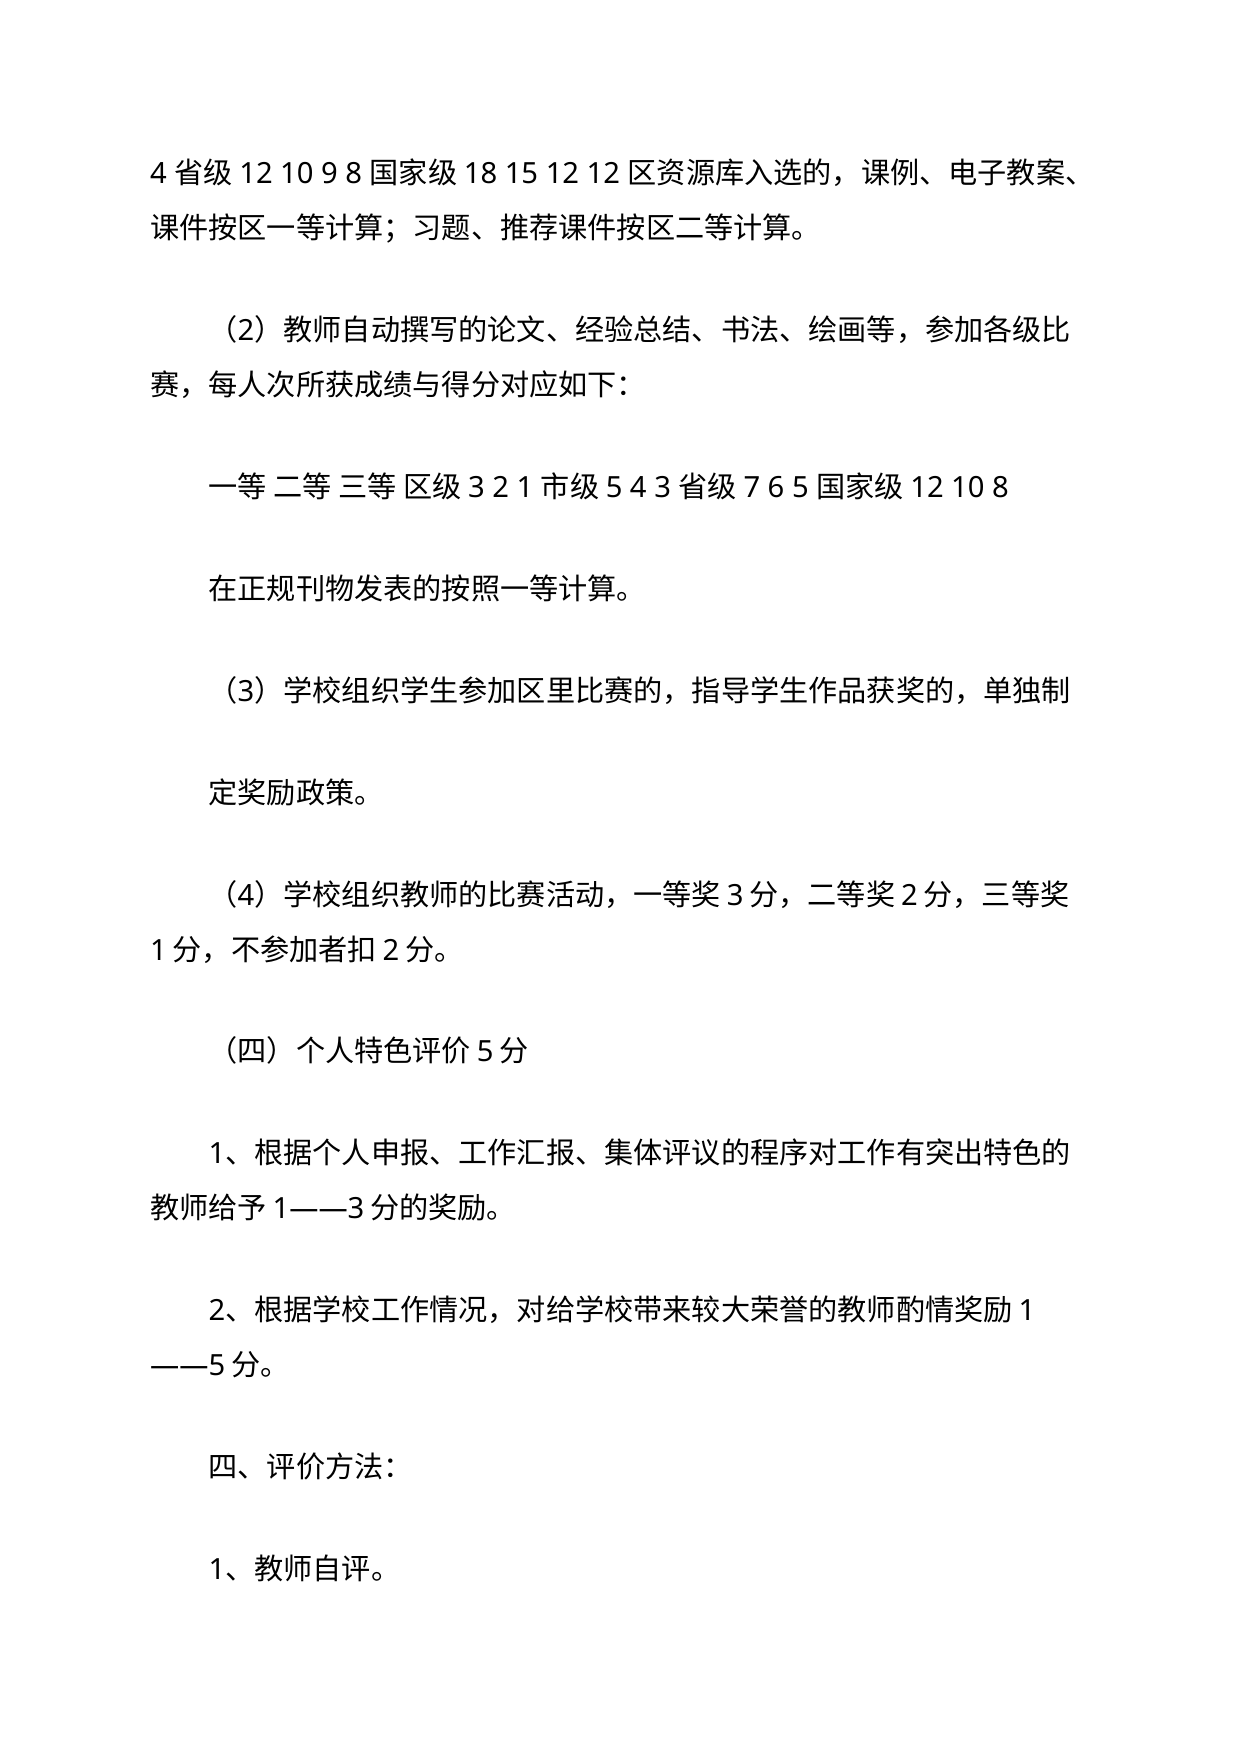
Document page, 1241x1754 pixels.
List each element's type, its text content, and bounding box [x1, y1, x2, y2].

text （2）教师自动撰写的论文、经验总结、书法、绘画等，参加各级比赛，每人次所获成绩与得分对应如下： [150, 307, 1090, 404]
text （四）个人特色评价5分 [150, 1028, 1090, 1070]
text 在正规刊物发表的按照一等计算。 [150, 566, 1090, 608]
text 2、根据学校工作情况，对给学校带来较大荣誉的教师酌情奖励1——5分。 [150, 1287, 1090, 1384]
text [150, 150, 1090, 247]
text 1、根据个人申报、工作汇报、集体评议的程序对工作有突出特色的教师给予1——3分的奖励。 [150, 1130, 1090, 1227]
text （4）学校组织教师的比赛活动，一等奖3分，二等奖2分，三等奖1分，不参加者扣2分。 [150, 871, 1090, 968]
text 1、教师自评。 [150, 1546, 1090, 1588]
text 定奖励政策。 [150, 769, 1090, 812]
text （3）学校组织学生参加区里比赛的，指导学生作品获奖的，单独制 [150, 667, 1090, 710]
text 一等 二等 三等 区级 3 2 1 市级 5 4 3 省级 7 6 5 国家级 12 10 8 [150, 463, 1090, 506]
text 四、评价方法： [150, 1444, 1090, 1486]
